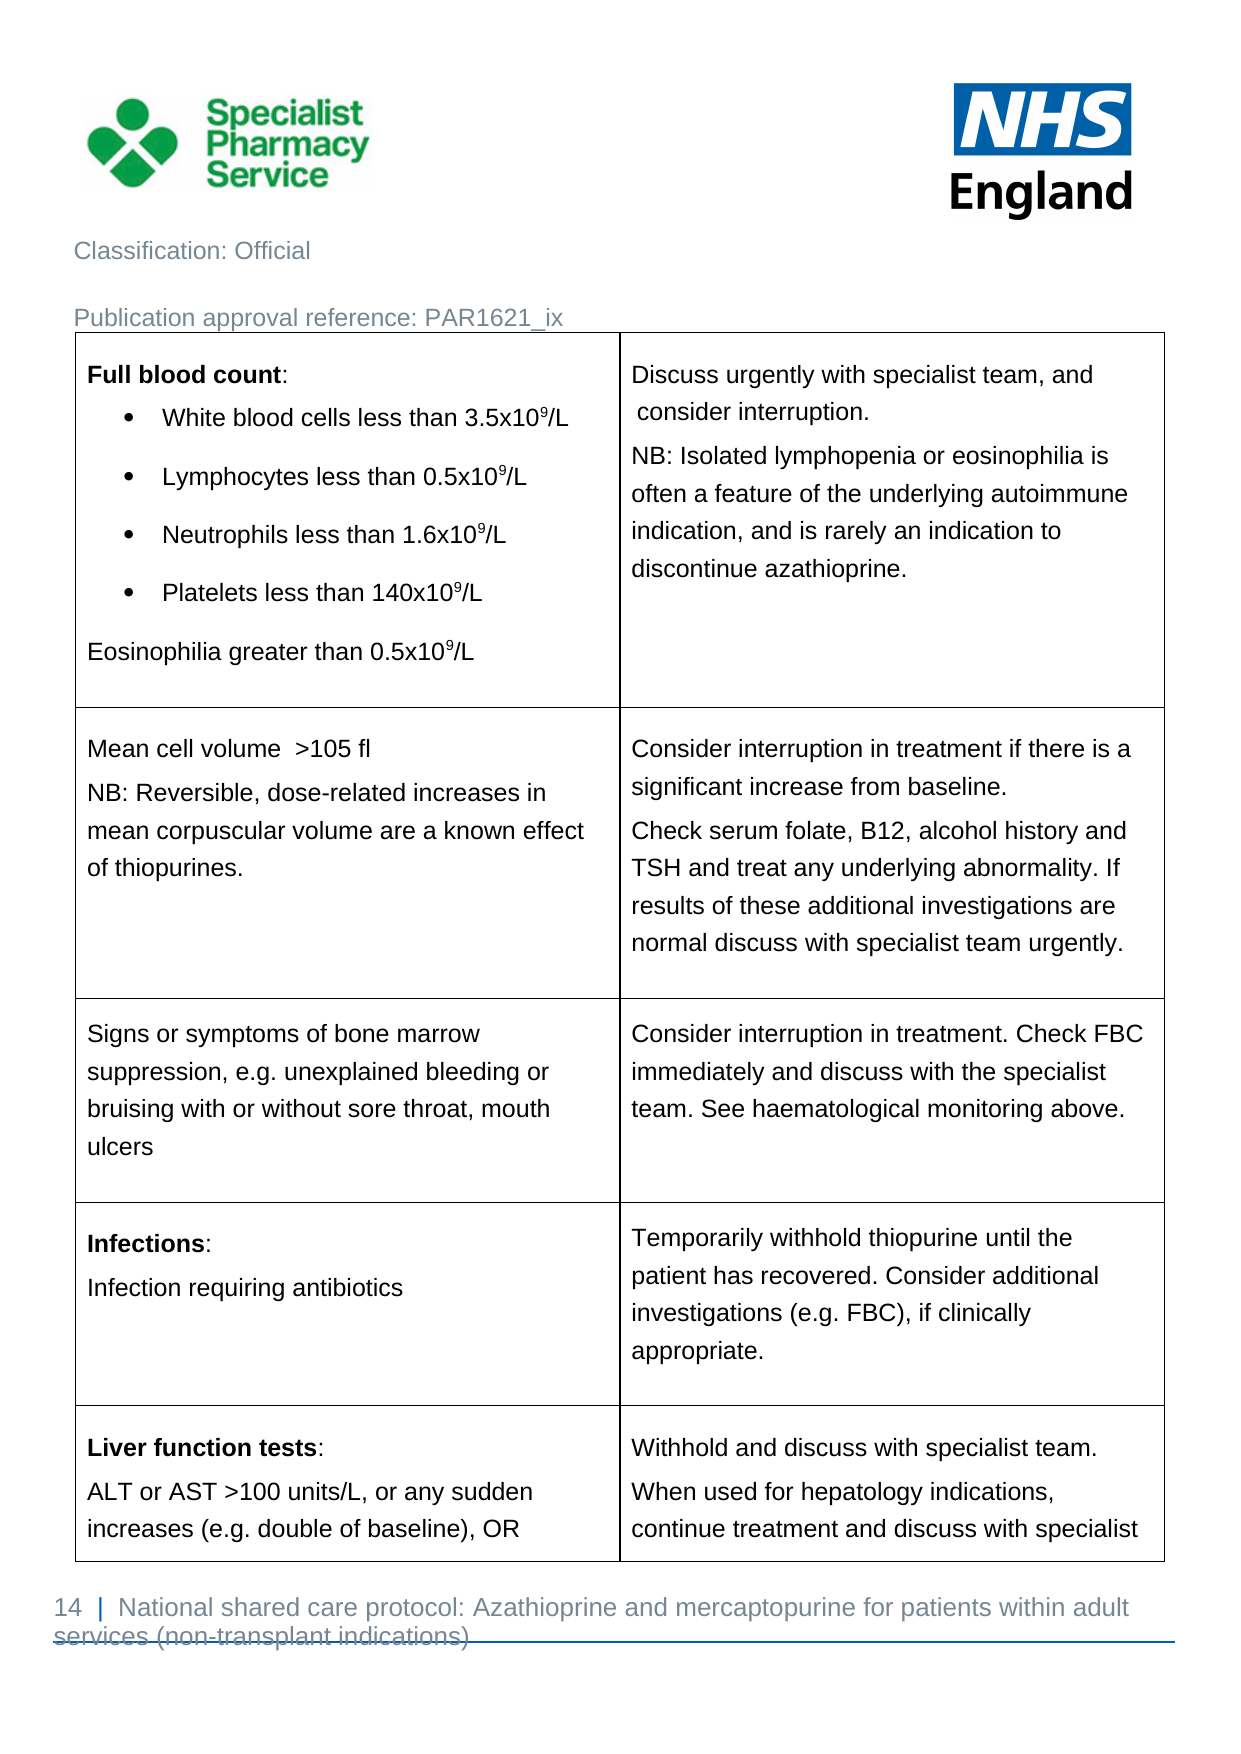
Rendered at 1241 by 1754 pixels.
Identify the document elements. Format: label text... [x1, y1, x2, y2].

table_cell Temporarily withhold thiopurine until the patient has recovered. Consider additional investigations (e.g. FBC), if clinically appropriate. [621, 1203, 1164, 1405]
table_cell Consider interruption in treatment. Check FBC immediately and discuss with the specialist team. See haematological monitoring above. [621, 999, 1164, 1202]
table_cell Full blood count: White blood cells less than 3.5x109/L Lymphocytes less than 0.5x109/L Neutrophils less than 1.6x109/L Platelets less than 140x109/L Eosinophilia greater than 0.5x109/L [76, 333, 619, 707]
table_cell Consider interruption in treatment if there is a significant increase from baseline. Check serum folate, B12, alcohol history and TSH and treat any underlying abnormality. If results of these additional investigations are normal discuss with specialist team urgently. [621, 708, 1164, 998]
table_cell Mean cell volume >105 fl NB: Reversible, dose-related increases in mean corpuscular volume are a known effect of thiopurines. [76, 708, 619, 998]
table_cell Infections: Infection requiring antibiotics [76, 1203, 619, 1405]
picture [951, 83, 1132, 220]
picture [85, 95, 374, 192]
table_cell Signs or symptoms of bone marrow suppression, e.g. unexplained bleeding or bruising with or without sore throat, mouth ulcers [76, 999, 619, 1202]
table_cell Discuss urgently with specialist team, and consider interruption. NB: Isolated lymphopenia or eosinophilia is often a feature of the underlying autoimmune indication, and is rarely an indication to discontinue azathioprine. [621, 333, 1164, 707]
